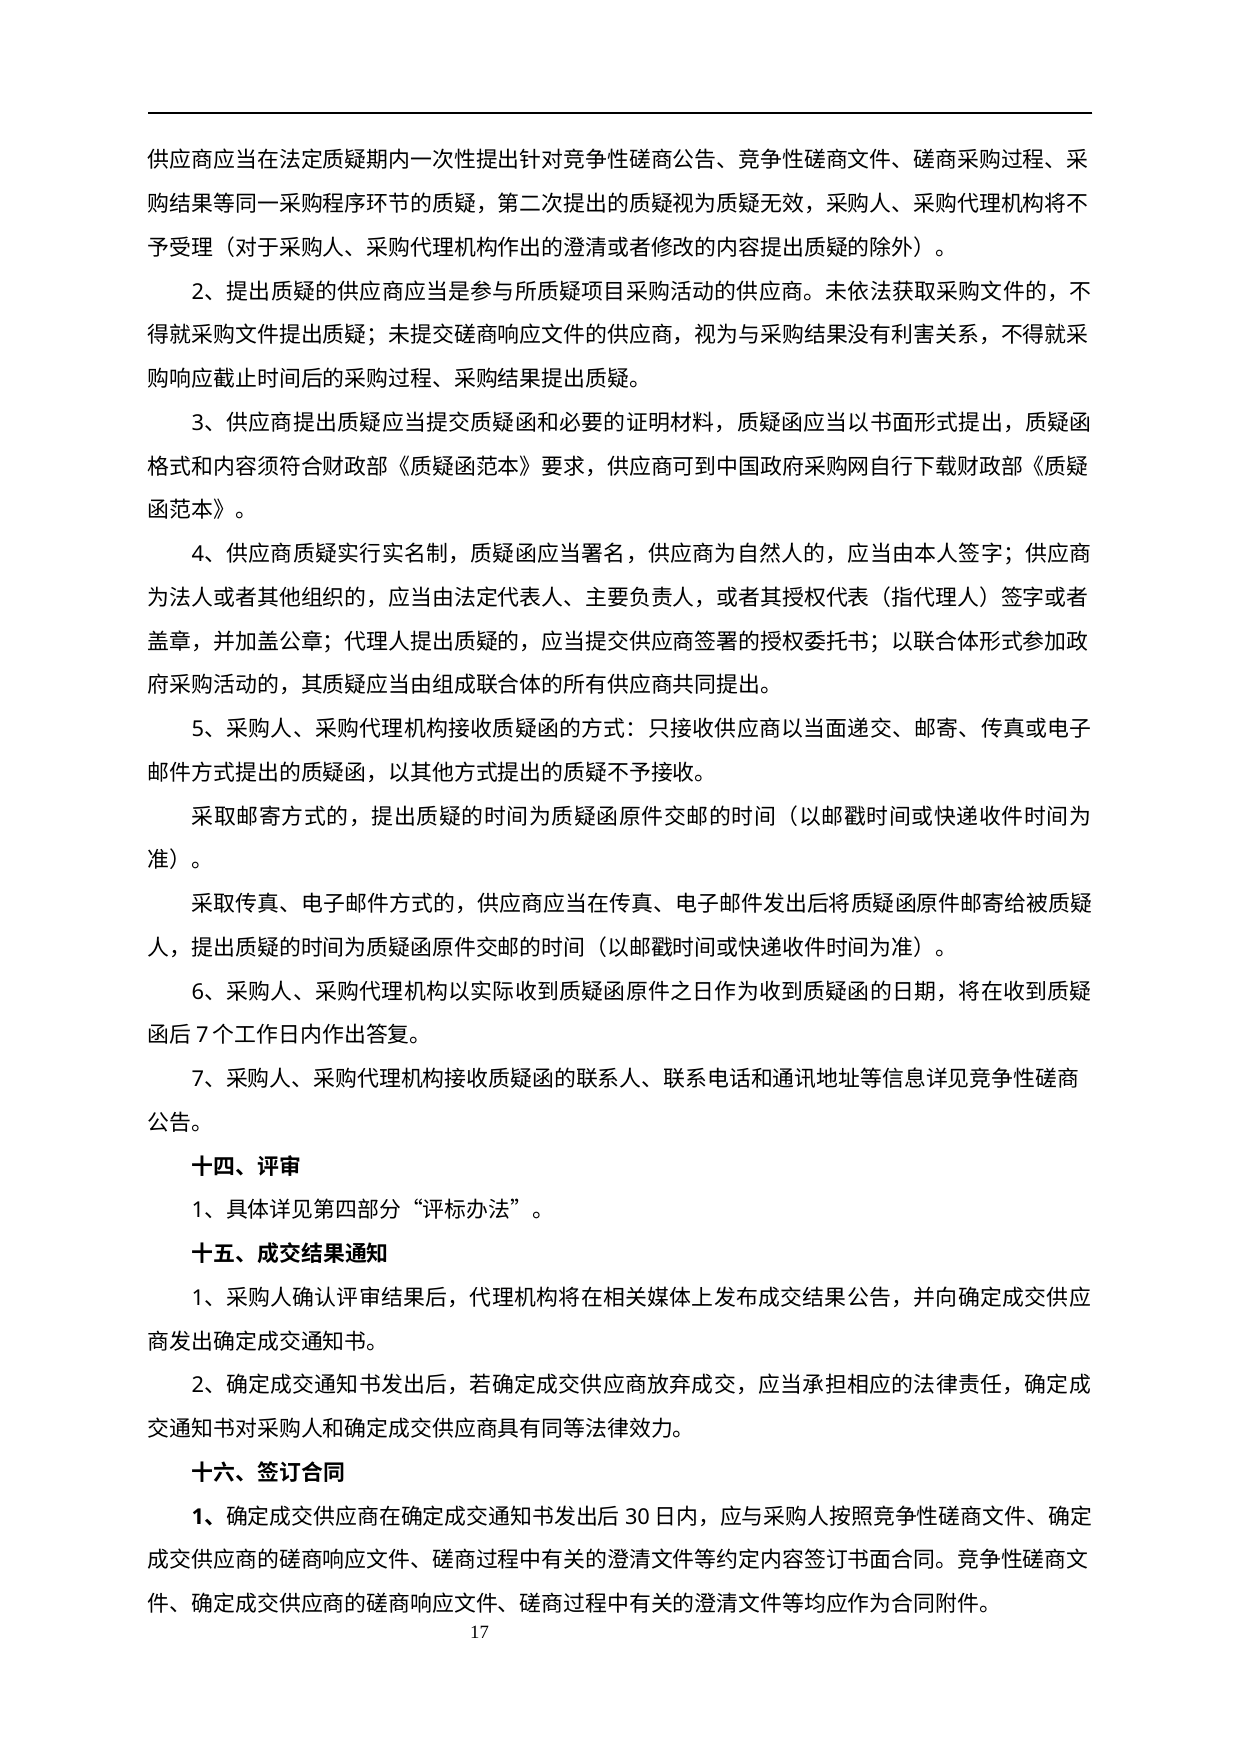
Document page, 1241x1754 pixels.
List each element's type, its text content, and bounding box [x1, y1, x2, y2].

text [148, 133, 1092, 264]
list 确定成交通知书发出后，若确定成交供应商放弃成交，应当承担相应的法律责任，确定成交通知书对采购人和确定成交供应商具有同等法律效力。 [148, 1358, 1092, 1445]
text 5、采购人、采购代理机构接收质疑函的方式：只接收供应商以当面递交、邮寄、传真或电子邮件方式提出的质疑函，以其他方式提出的质疑不予接收。 [148, 702, 1092, 789]
text 十四、评审 [148, 1139, 1092, 1183]
text 4、供应商质疑实行实名制，质疑函应当署名，供应商为自然人的，应当由本人签字；供应商为法人或者其他组织的，应当由法定代表人、主要负责人，或者其授权代表（指代理人）签字或者盖章，并加盖公章；代理人提出质疑的，应当提交供应商签署的授权委托书；以联合体形式参加政府采购活动的，其质疑应当由组成联合体的所有供应商共同提出。 [148, 527, 1092, 702]
list 具体详见第四部分“评标办法”。 [148, 1183, 1092, 1227]
list 签订合同 [148, 1445, 1092, 1489]
list 采购人确认评审结果后，代理机构将在相关媒体上发布成交结果公告，并向确定成交供应商发出确定成交通知书。 [148, 1270, 1092, 1358]
text 6、采购人、采购代理机构以实际收到质疑函原件之日作为收到质疑函的日期，将在收到质疑函后7个工作日内作出答复。 [148, 964, 1092, 1052]
text 采取邮寄方式的，提出质疑的时间为质疑函原件交邮的时间（以邮戳时间或快递收件时间为准）。 [148, 789, 1092, 877]
text 3、供应商提出质疑应当提交质疑函和必要的证明材料，质疑函应当以书面形式提出，质疑函格式和内容须符合财政部《质疑函范本》要求，供应商可到中国政府采购网自行下载财政部《质疑函范本》。 [148, 395, 1092, 527]
text 采取传真、电子邮件方式的，供应商应当在传真、电子邮件发出后将质疑函原件邮寄给被质疑人，提出质疑的时间为质疑函原件交邮的时间（以邮戳时间或快递收件时间为准）。 [148, 877, 1092, 964]
list 确定成交供应商在确定成交通知书发出后30日内，应与采购人按照竞争性磋商文件、确定成交供应商的磋商响应文件、磋商过程中有关的澄清文件等约定内容签订书面合同。竞争性磋商文件、确定成交供应商的磋商响应文件、磋商过程中有关的澄清文件等均应作为合同附件。 [148, 1489, 1092, 1620]
list 成交结果通知 [148, 1227, 1092, 1270]
text 7、采购人、采购代理机构接收质疑函的联系人、联系电话和通讯地址等信息详见竞争性磋商公告。 [148, 1052, 1092, 1139]
text 2、提出质疑的供应商应当是参与所质疑项目采购活动的供应商。未依法获取采购文件的，不得就采购文件提出质疑；未提交磋商响应文件的供应商，视为与采购结果没有利害关系，不得就采购响应截止时间后的采购过程、采购结果提出质疑。 [148, 264, 1092, 395]
